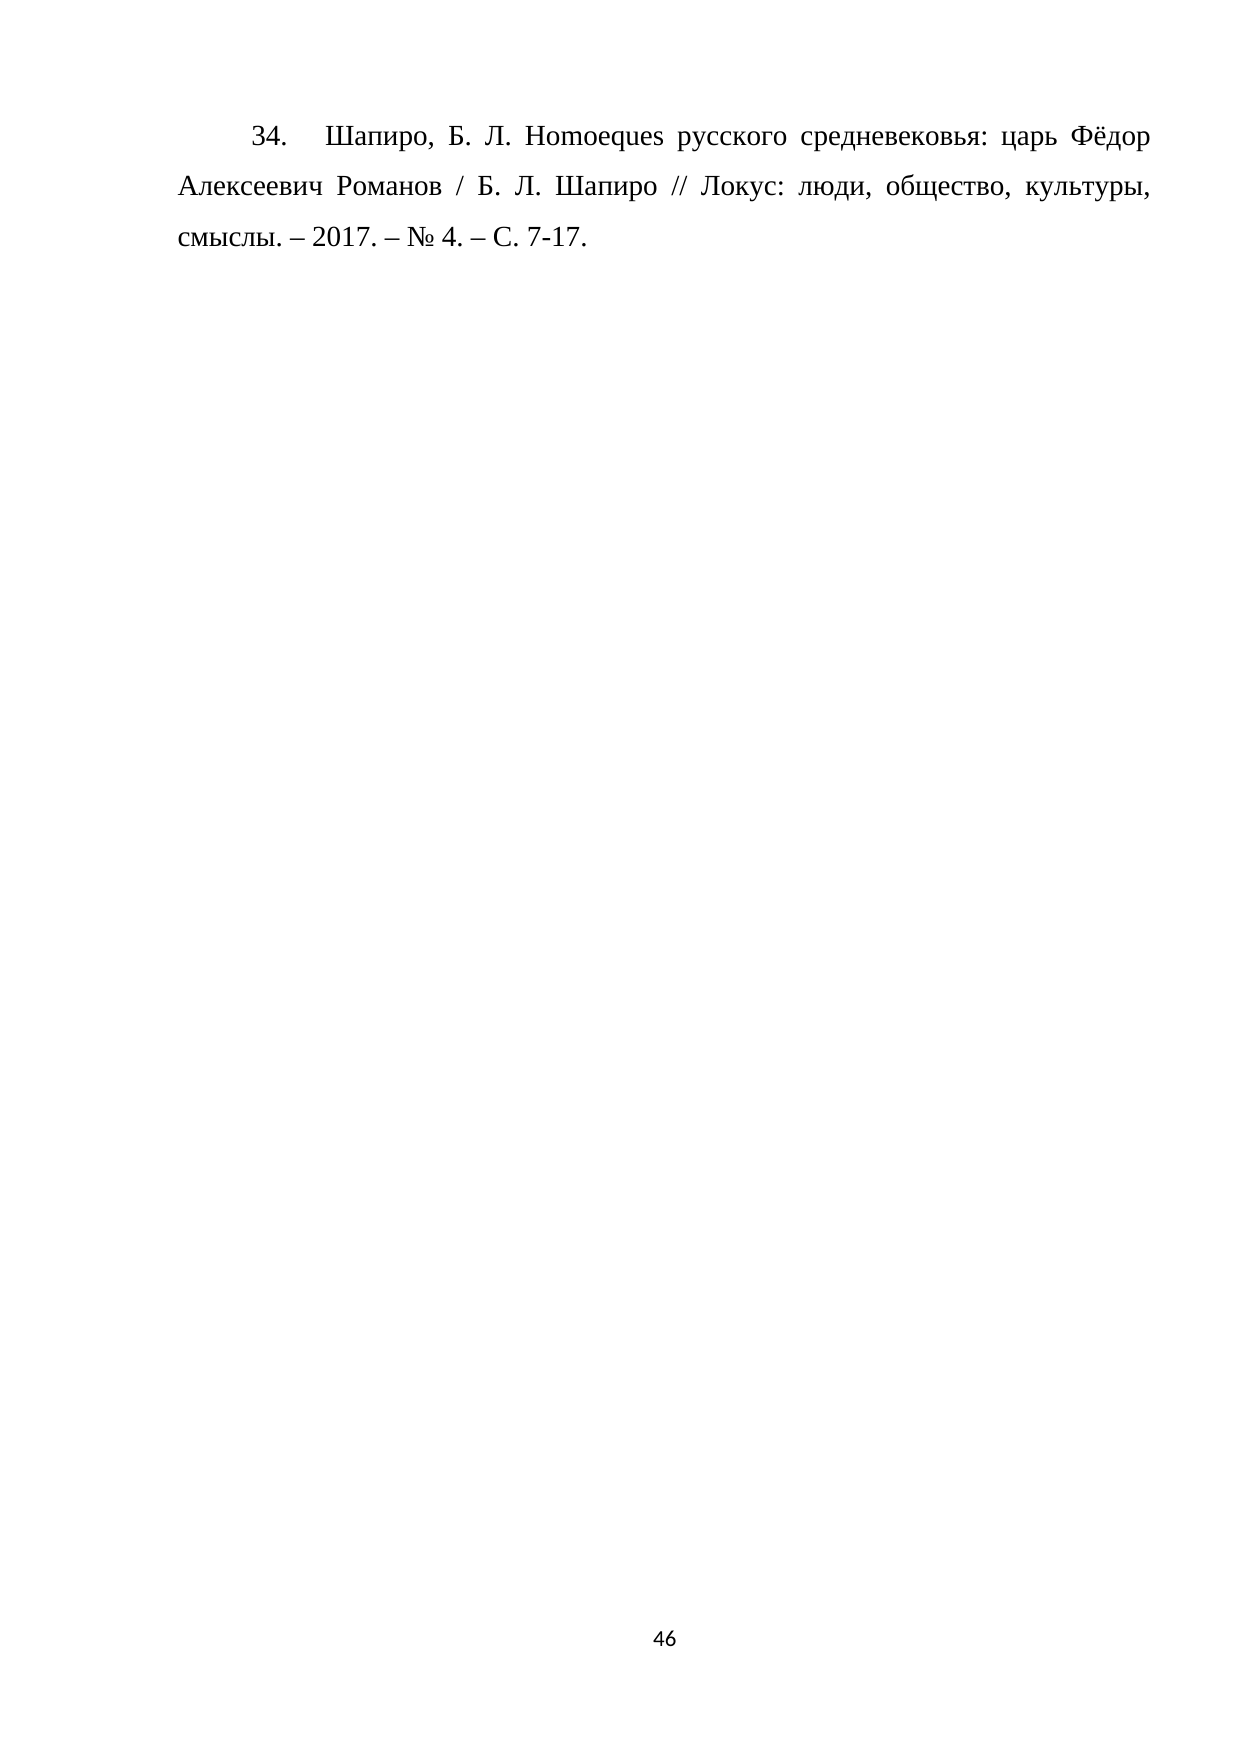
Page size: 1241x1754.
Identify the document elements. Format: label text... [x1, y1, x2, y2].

list Шапиро, Б. Л. Homoeques русского средневековья: царь Фёдор Алексеевич Романов / Б. Л. Шапиро // Локус: люди, общество, культуры, смыслы. – 2017. – № 4. – С. 7-17. [177, 118, 1152, 252]
